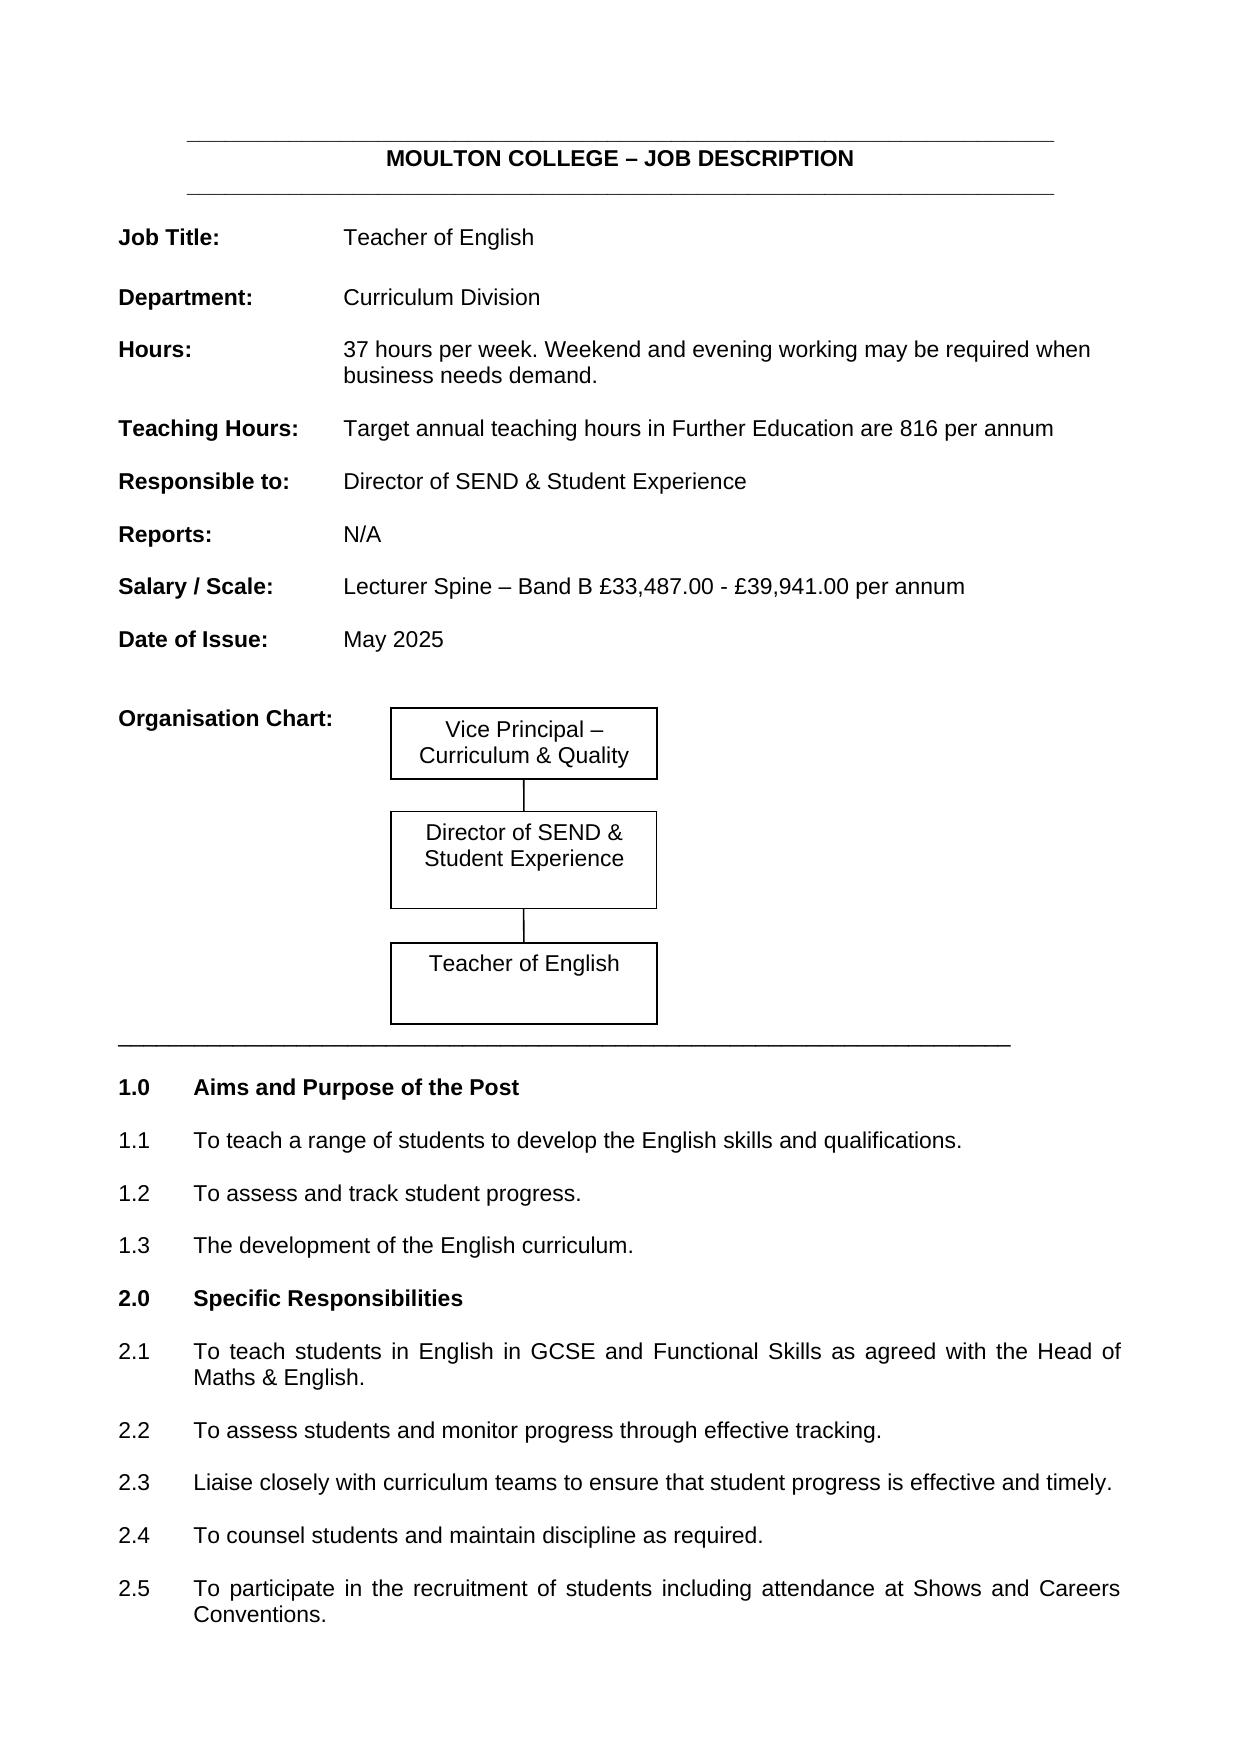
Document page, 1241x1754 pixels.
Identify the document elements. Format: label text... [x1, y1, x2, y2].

text Department: Curriculum Division [118, 283, 1122, 310]
text Reports: N/A [118, 521, 1122, 547]
text ____________________________________________________________________ [118, 118, 1122, 144]
text 1.1 To teach a range of students to develop the English skills and qualifications. [118, 1127, 1122, 1153]
text 2.1 To teach students in English in GCSE and Functional Skills as agreed with the Head of Maths & English. [118, 1338, 1122, 1390]
text 2.5 To participate in the recruitment of students including attendance at Shows and Careers Conventions. [118, 1575, 1122, 1627]
text ______________________________________________________________________ [118, 1021, 1122, 1048]
text Hours: 37 hours per week. Weekend and evening working may be required when business needs demand. [118, 336, 1122, 389]
list 2.2 To assess students and monitor progress through effective tracking. [118, 1417, 1122, 1443]
text MOULTON COLLEGE – JOB DESCRIPTION [118, 144, 1122, 171]
text 2.4 To counsel students and maintain discipline as required. [118, 1522, 1122, 1548]
list Specific Responsibilities [118, 1285, 1122, 1311]
text 2.3 Liaise closely with curriculum teams to ensure that student progress is effective and timely. [118, 1469, 1122, 1496]
text Date of Issue: May 2025 [118, 626, 1122, 652]
text Responsible to: Director of SEND & Student Experience [118, 468, 1122, 494]
list The development of the English curriculum. [118, 1232, 1122, 1258]
text Job Title: Teacher of English [118, 223, 1122, 250]
list To assess and track student progress. [118, 1179, 1122, 1206]
list Aims and Purpose of the Post [118, 1074, 1122, 1100]
text Salary / Scale: Lecturer Spine – Band B £33,487.00 - £39,941.00 per annum [118, 573, 1122, 600]
text Organisation Chart: [118, 705, 1122, 731]
text Teaching Hours: Target annual teaching hours in Further Education are 816 per annum [118, 415, 1122, 442]
text ____________________________________________________________________ [118, 171, 1122, 197]
